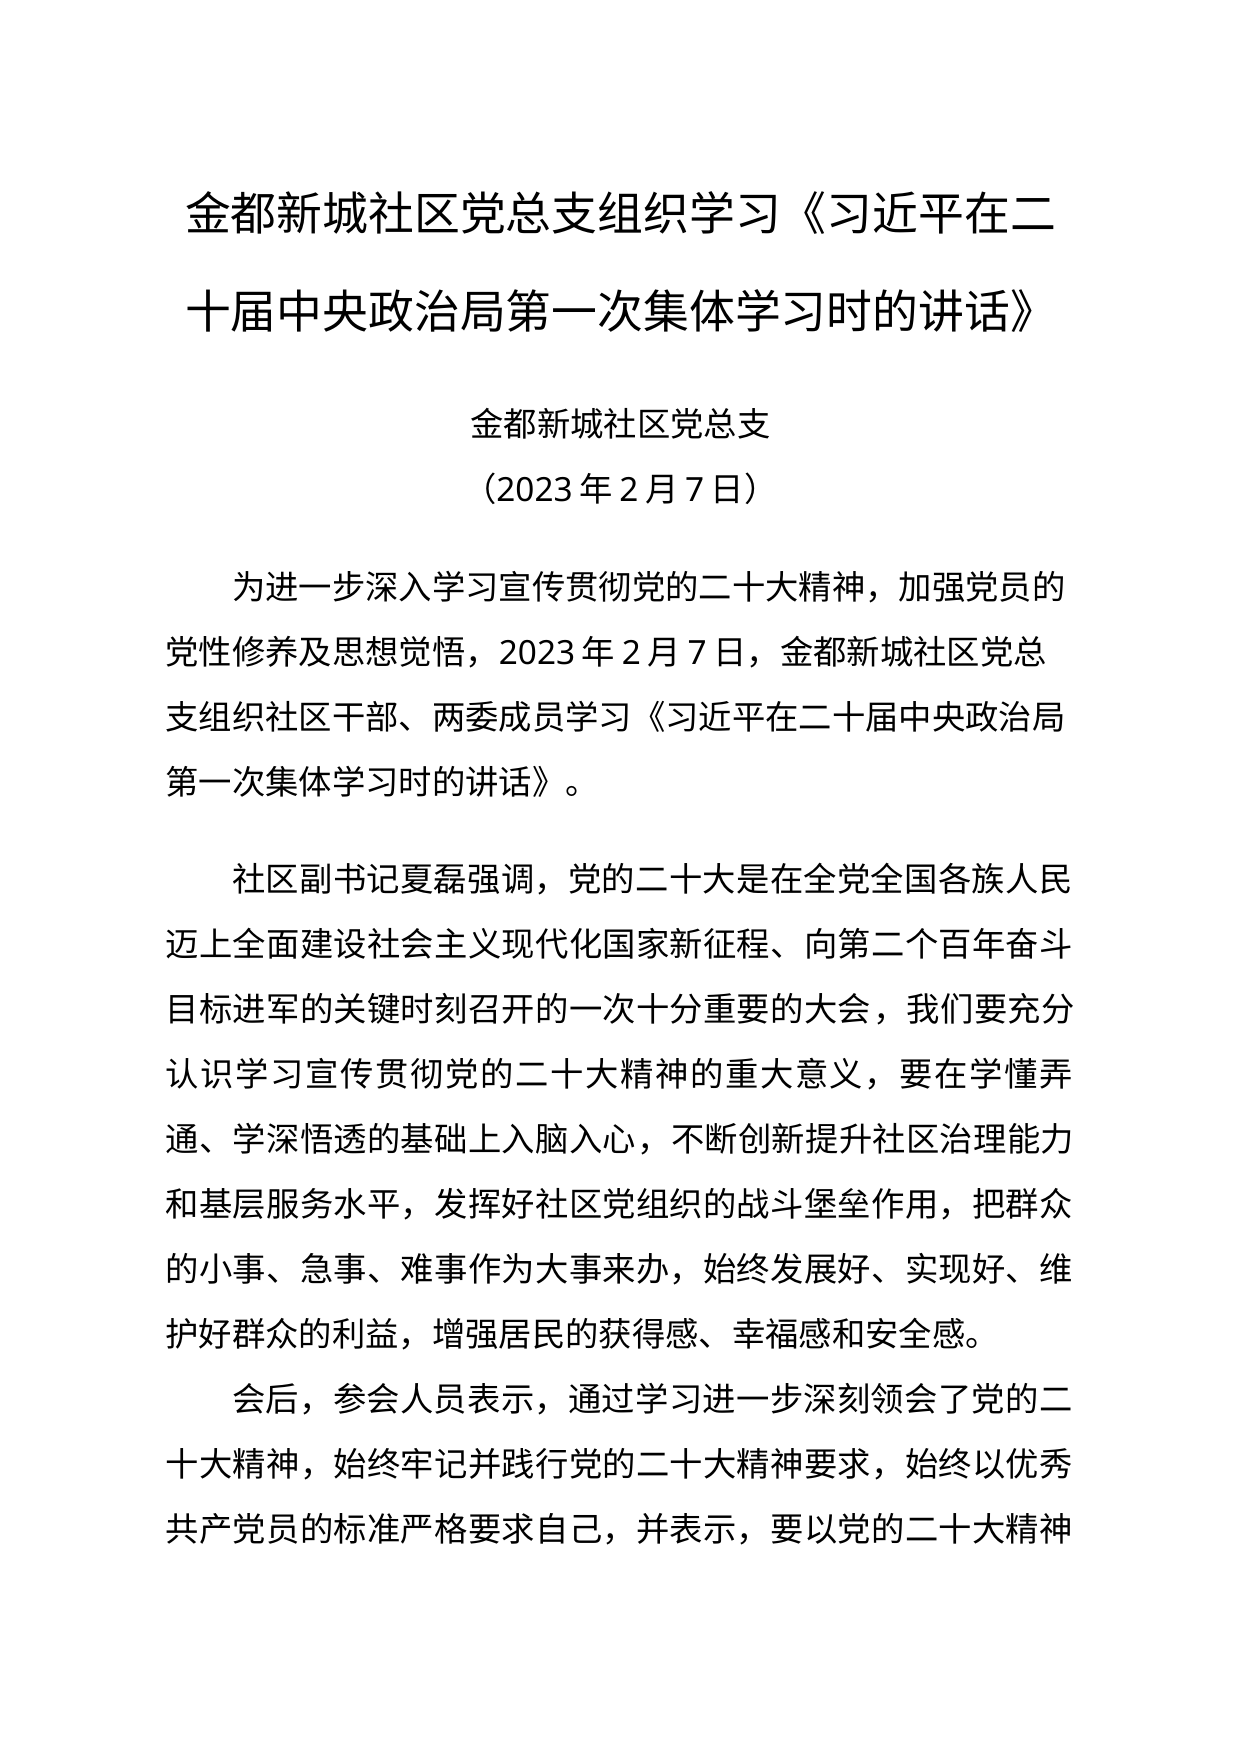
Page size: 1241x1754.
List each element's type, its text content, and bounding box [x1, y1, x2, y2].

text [165, 1365, 1075, 1560]
text 社区副书记夏磊强调，党的二十大是在全党全国各族人民迈上全面建设社会主义现代化国家新征程、向第二个百年奋斗目标进军的关键时刻召开的一次十分重要的大会，我们要充分认识学习宣传贯彻党的二十大精神的重大意义，要在学懂弄通、学深悟透的基础上入脑入心，不断创新提升社区治理能力和基层服务水平，发挥好社区党组织的战斗堡垒作用，把群众的小事、急事、难事作为大事来办，始终发展好、实现好、维护好群众的利益，增强居民的获得感、幸福感和安全感。 [165, 845, 1075, 1365]
text 金都新城社区党总支组织学习《习近平在二十届中央政治局第一次集体学习时的讲话》 [165, 162, 1075, 357]
text 金都新城社区党总支 （2023年2月7日） [165, 389, 1075, 519]
text 为进一步深入学习宣传贯彻党的二十大精神，加强党员的党性修养及思想觉悟，2023年2月7日，金都新城社区党总支组织社区干部、两委成员学习《习近平在二十届中央政治局第一次集体学习时的讲话》。 [165, 552, 1075, 812]
